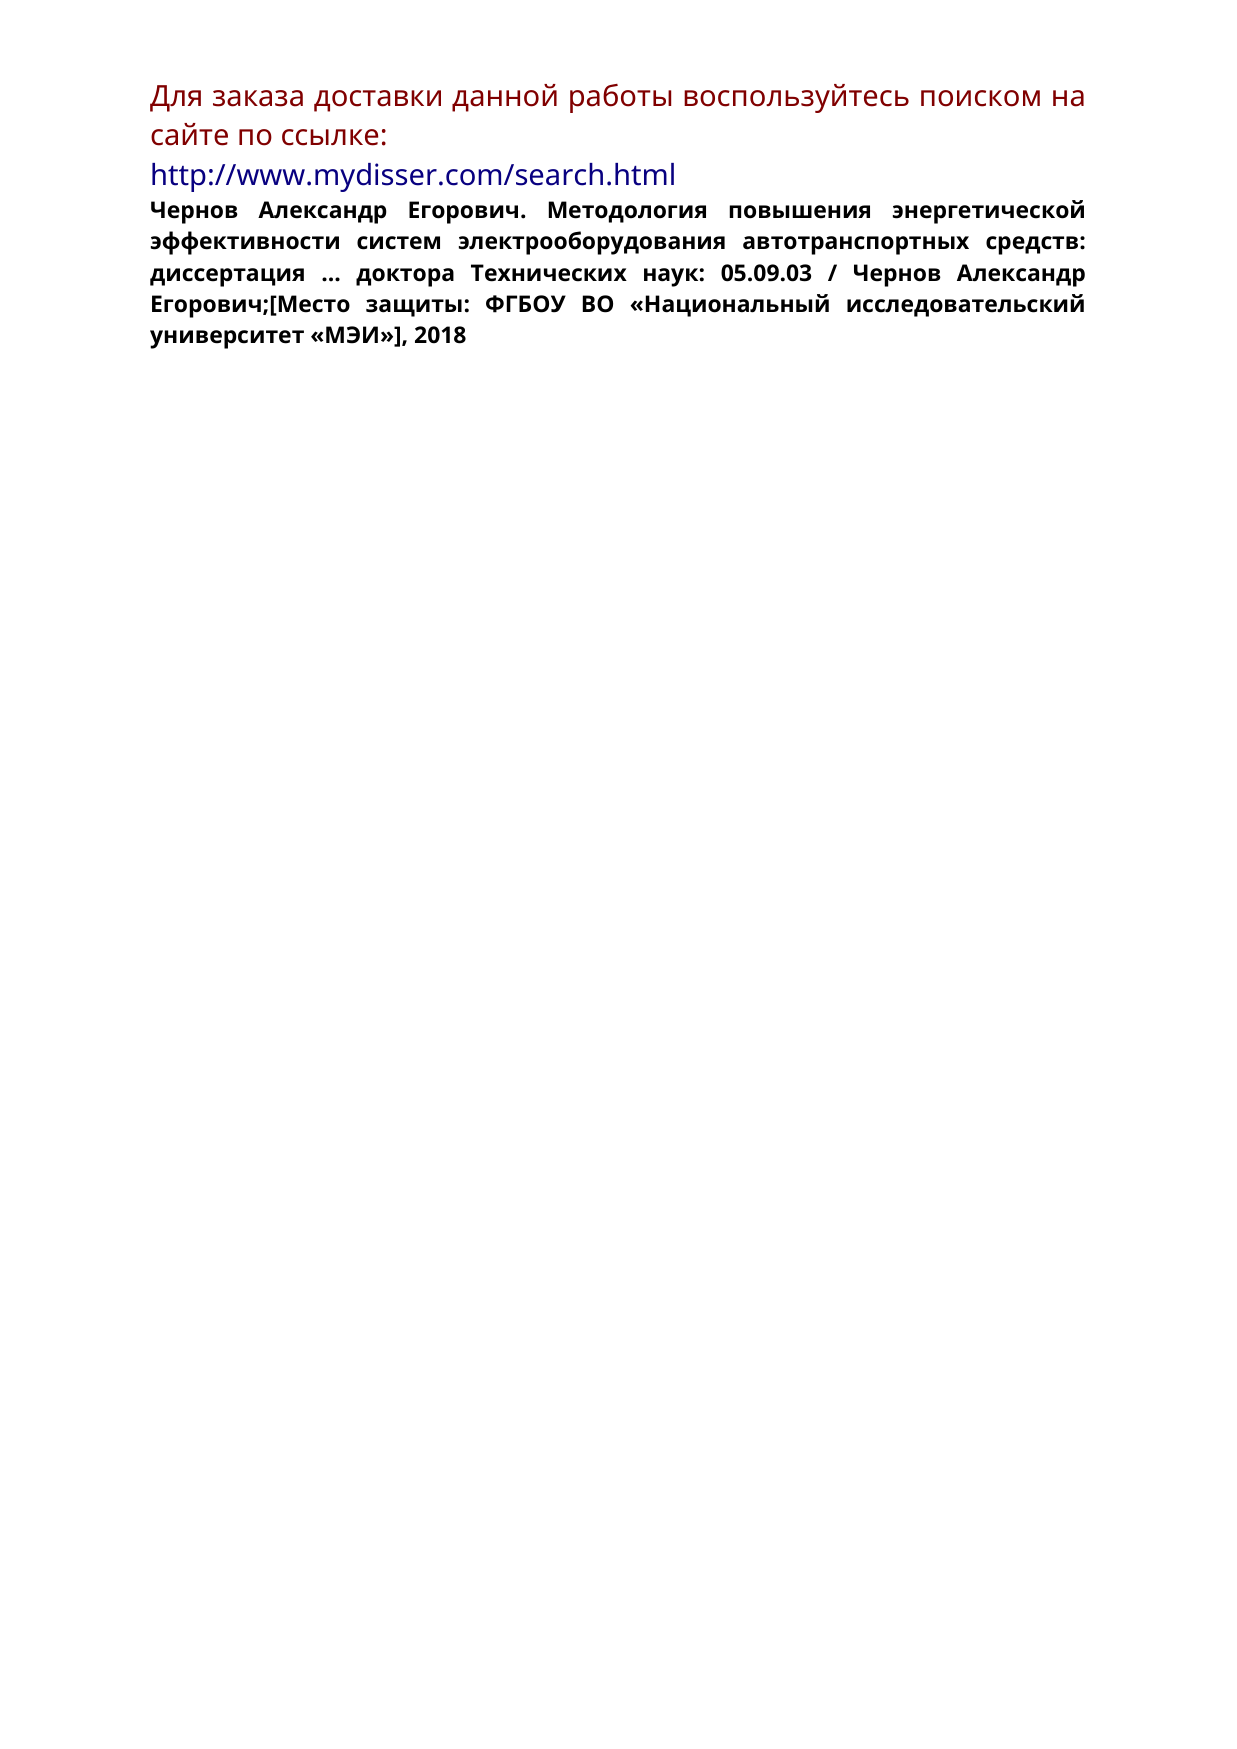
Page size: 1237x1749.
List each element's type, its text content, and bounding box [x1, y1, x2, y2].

text Чернов Александр Егорович. Методология повышения энергетической эффективности систем электрооборудования автотранспортных средств: диссертация ... доктора Технических наук: 05.09.03 / Чернов Александр Егорович;[Место защиты: ФГБОУ ВО «Национальный исследовательский университет «МЭИ»], 2018 [150, 194, 1086, 350]
